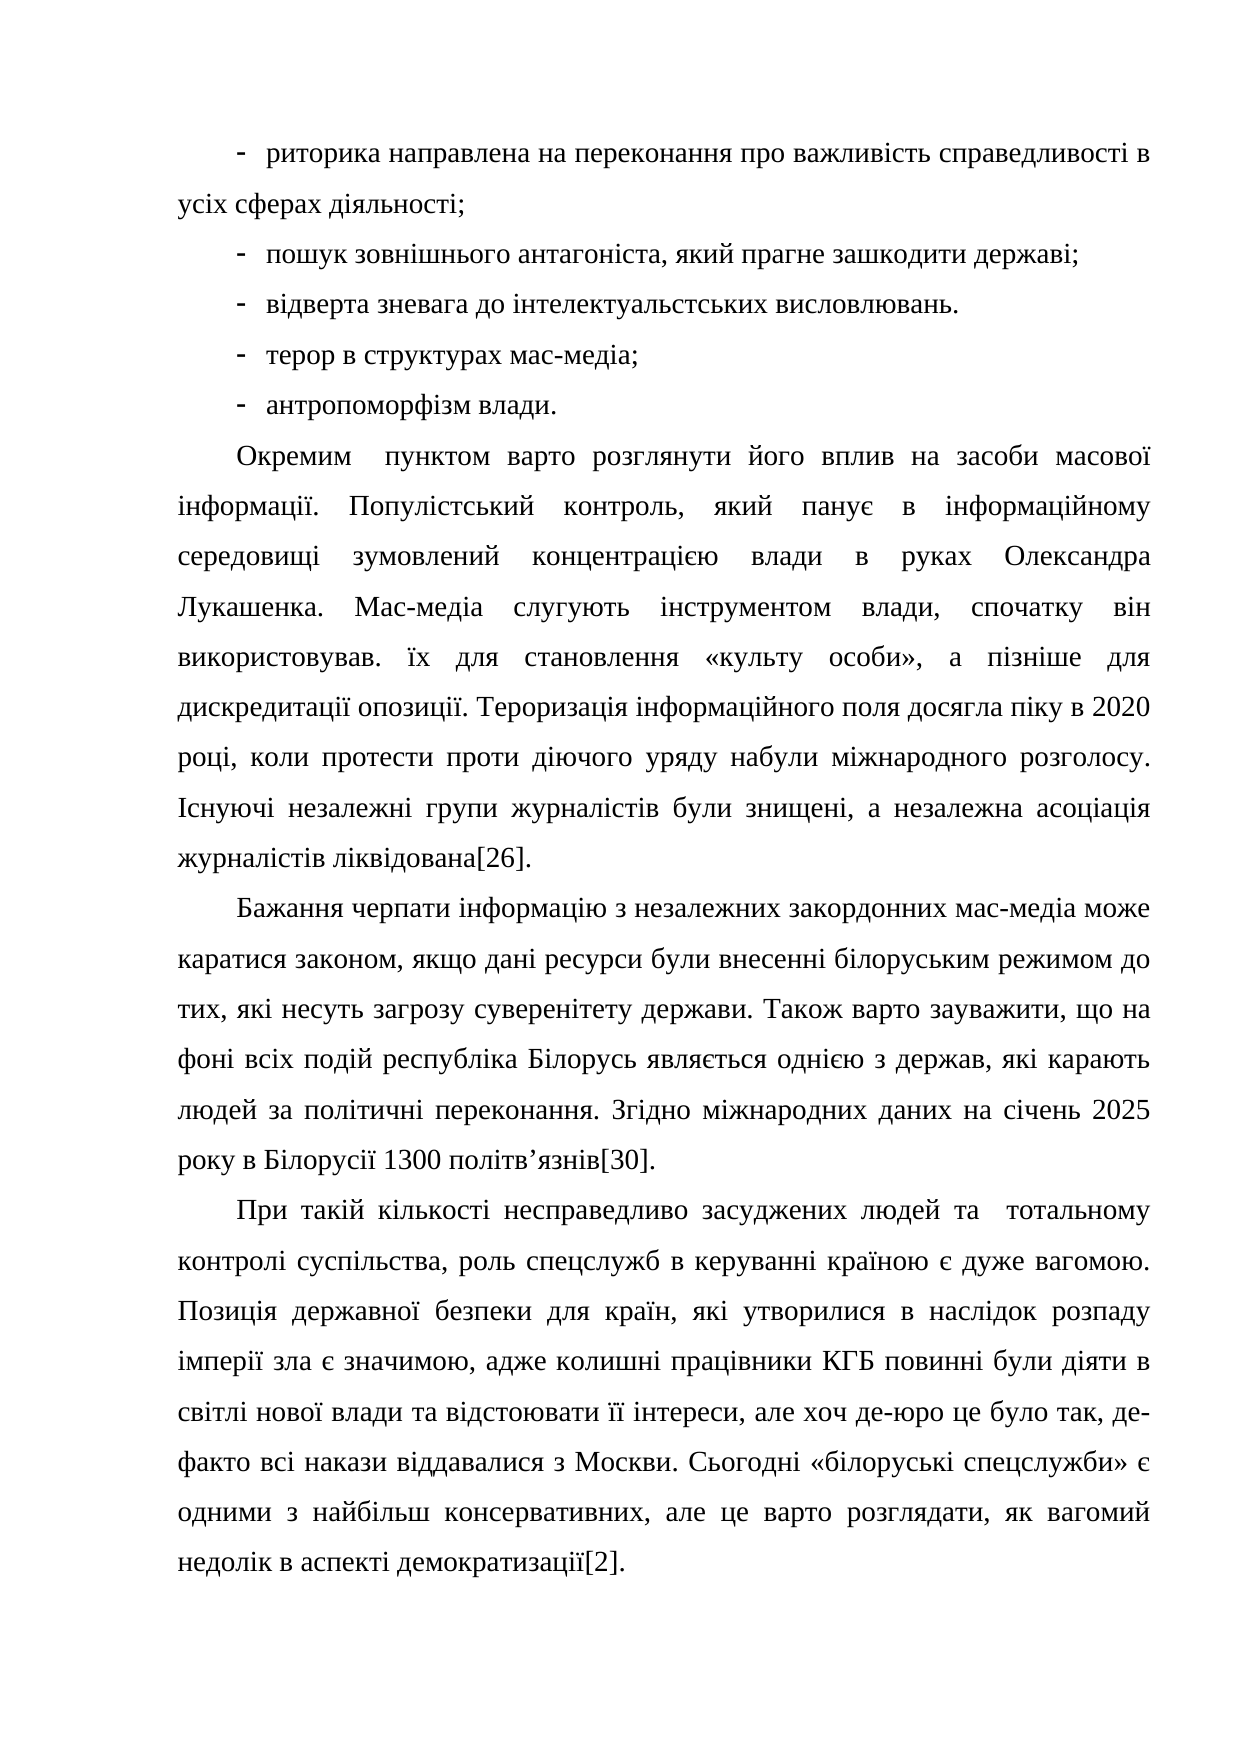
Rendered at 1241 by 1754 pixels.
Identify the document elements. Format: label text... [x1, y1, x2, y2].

text Окремим пунктом варто розглянути його вплив на засоби масової інформації. Популістський контроль, який панує в інформаційному середовищі зумовлений концентрацією влади в руках Олександра Лукашенка. Мас-медіа слугують інструментом влади, спочатку він використовував. їх для становлення «культу особи», а пізніше для дискредитації опозиції. Тероризація інформаційного поля досягла піку в 2020 році, коли протести проти діючого уряду набули міжнародного розголосу. Існуючі незалежні групи журналістів були знищені, а незалежна асоціація журналістів ліквідована[26]. [177, 438, 1152, 874]
list риторика направлена на переконання про важливість справедливості в усіх сферах діяльності; [177, 135, 1152, 219]
list антропоморфізм влади. [177, 387, 1152, 421]
text Бажання черпати інформацію з незалежних закордонних мас-медіа може каратися законом, якщо дані ресурси були внесенні білоруським режимом до тих, які несуть загрозу суверенітету держави. Також варто зауважити, що на фоні всіх подій республіка Білорусь являється однією з держав, які карають людей за політичні переконання. Згідно міжнародних даних на січень 2025 року в Білорусії 1300 політв’язнів[30]. [177, 891, 1152, 1176]
list терор в структурах мас-медіа; [177, 337, 1152, 371]
list пошук зовнішнього антагоніста, який прагне зашкодити державі; [177, 236, 1152, 270]
list відверта зневага до інтелектуальстських висловлювань. [177, 286, 1152, 320]
text При такій кількості несправедливо засуджених людей та тотальному контролі суспільства, роль спецслужб в керуванні країною є дуже вагомою. Позиція державної безпеки для країн, які утворилися в наслідок розпаду імперії зла є значимою, адже колишні працівники КГБ повинні були діяти в світлі нової влади та відстоювати її інтереси, але хоч де-юро це було так, де-факто всі накази віддавалися з Москви. Сьогодні «білоруські спецслужби» є одними з найбільш консервативних, але це варто розглядати, як вагомий недолік в аспекті демократизації[2]. [177, 1192, 1152, 1578]
